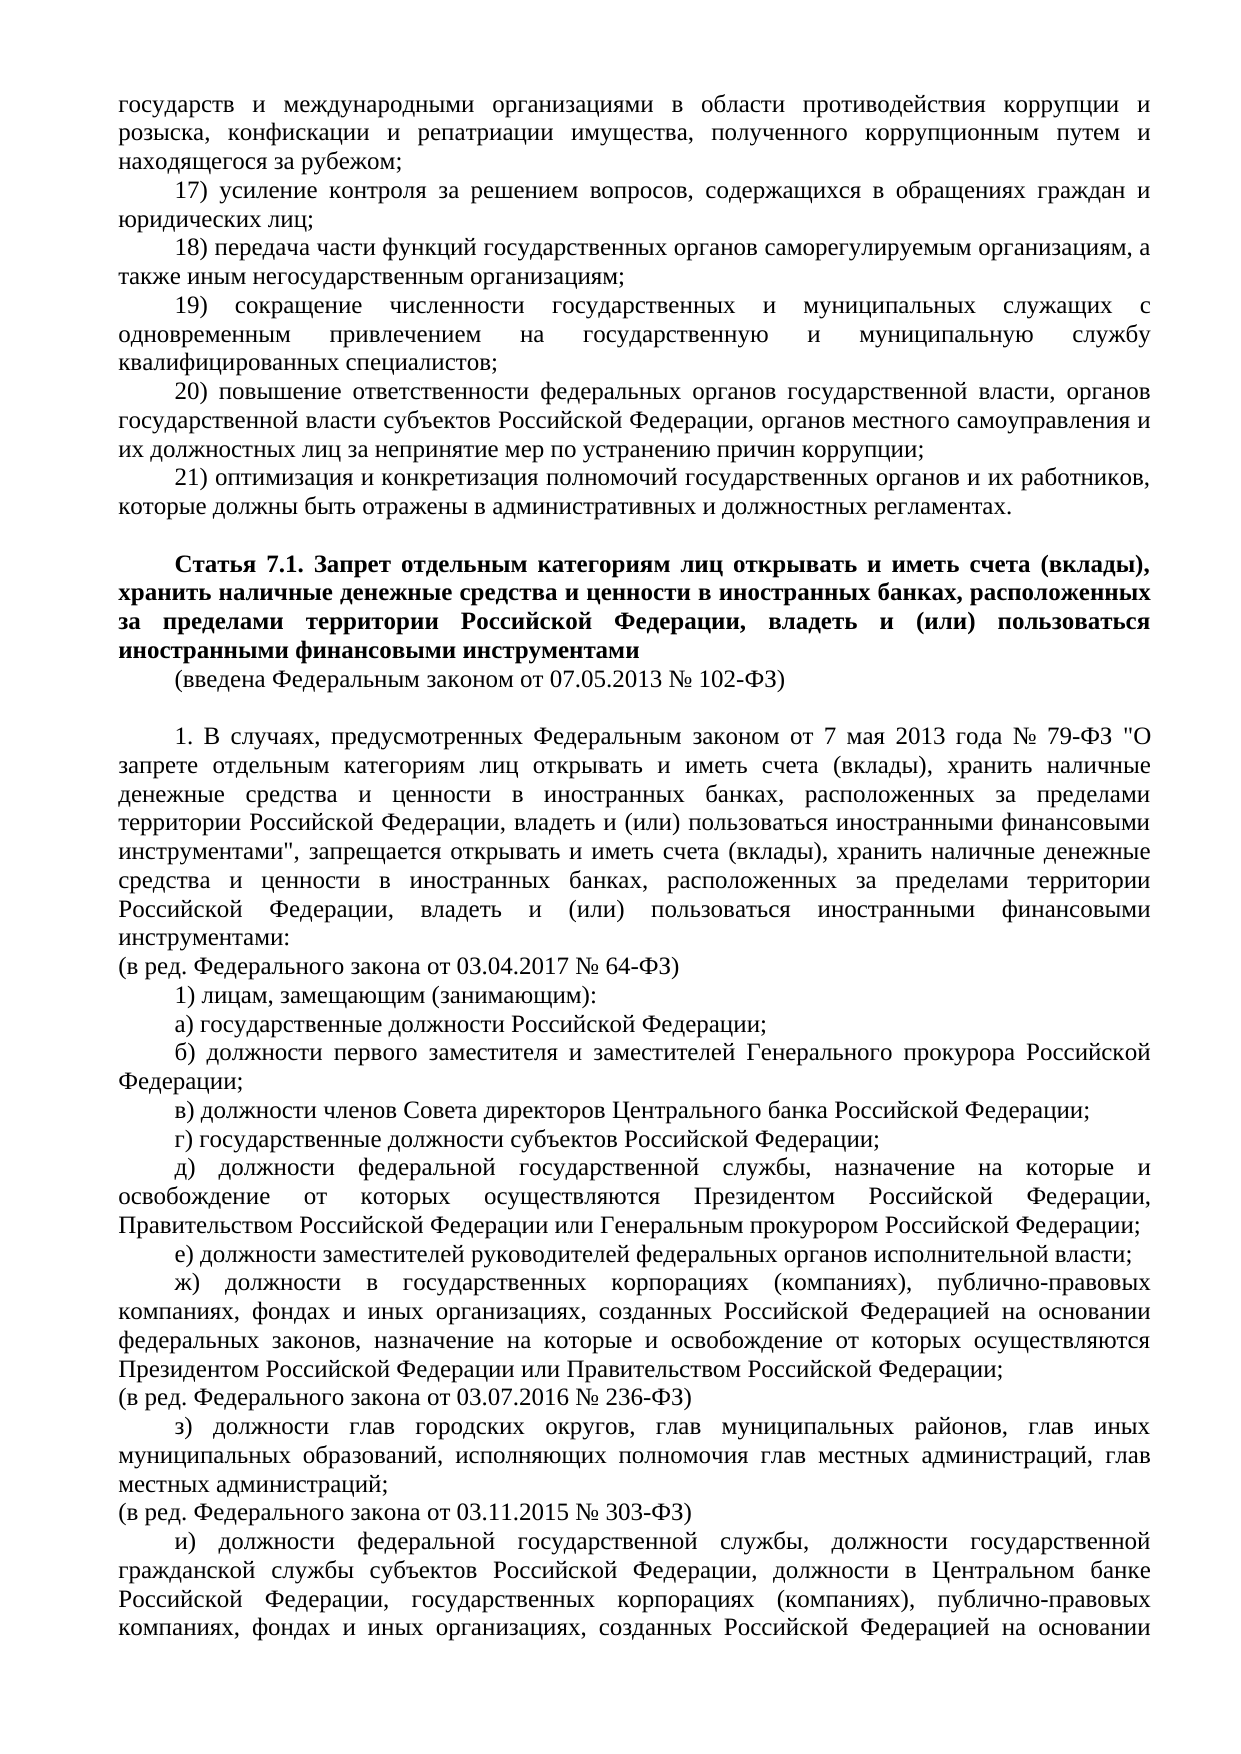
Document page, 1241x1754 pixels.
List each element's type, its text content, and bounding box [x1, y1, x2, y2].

text 21) оптимизация и конкретизация полномочий государственных органов и их работников, которые должны быть отражены в административных и должностных регламентах. [118, 462, 1152, 520]
text (в ред. Федерального закона от 03.04.2017 № 64-ФЗ) [118, 951, 1152, 980]
text 19) сокращение численности государственных и муниципальных служащих с одновременным привлечением на государственную и муниципальную службу квалифицированных специалистов; [118, 290, 1152, 376]
text б) должности первого заместителя и заместителей Генерального прокурора Российской Федерации; [118, 1037, 1152, 1095]
text (введена Федеральным законом от 07.05.2013 № 102-ФЗ) [118, 664, 1152, 692]
text в) должности членов Совета директоров Центрального банка Российской Федерации; [118, 1095, 1152, 1124]
text 1) лицам, замещающим (занимающим): [118, 980, 1152, 1009]
text ж) должности в государственных корпорациях (компаниях), публично-правовых компаниях, фондах и иных организациях, созданных Российской Федерацией на основании федеральных законов, назначение на которые и освобождение от которых осуществляются Президентом Российской Федерации или Правительством Российской Федерации; [118, 1267, 1152, 1382]
text 1. В случаях, предусмотренных Федеральным законом от 7 мая 2013 года № 79-ФЗ "О запрете отдельным категориям лиц открывать и иметь счета (вклады), хранить наличные денежные средства и ценности в иностранных банках, расположенных за пределами территории Российской Федерации, владеть и (или) пользоваться иностранными финансовыми инструментами", запрещается открывать и иметь счета (вклады), хранить наличные денежные средства и ценности в иностранных банках, расположенных за пределами территории Российской Федерации, владеть и (или) пользоваться иностранными финансовыми инструментами: [118, 721, 1152, 951]
text г) государственные должности субъектов Российской Федерации; [118, 1124, 1152, 1152]
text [118, 1526, 1152, 1641]
text д) должности федеральной государственной службы, назначение на которые и освобождение от которых осуществляются Президентом Российской Федерации, Правительством Российской Федерации или Генеральным прокурором Российской Федерации; [118, 1152, 1152, 1239]
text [118, 89, 1152, 175]
text (в ред. Федерального закона от 03.07.2016 № 236-ФЗ) [118, 1382, 1152, 1411]
text 17) усиление контроля за решением вопросов, содержащихся в обращениях граждан и юридических лиц; [118, 175, 1152, 232]
text 18) передача части функций государственных органов саморегулируемым организациям, а также иным негосударственным организациям; [118, 232, 1152, 290]
text (в ред. Федерального закона от 03.11.2015 № 303-ФЗ) [118, 1497, 1152, 1526]
text з) должности глав городских округов, глав муниципальных районов, глав иных муниципальных образований, исполняющих полномочия глав местных администраций, глав местных администраций; [118, 1411, 1152, 1497]
text е) должности заместителей руководителей федеральных органов исполнительной власти; [118, 1239, 1152, 1267]
text 20) повышение ответственности федеральных органов государственной власти, органов государственной власти субъектов Российской Федерации, органов местного самоуправления и их должностных лиц за непринятие мер по устранению причин коррупции; [118, 376, 1152, 462]
text а) государственные должности Российской Федерации; [118, 1009, 1152, 1037]
title Статья 7.1. Запрет отдельным категориям лиц открывать и иметь счета (вклады), хранить наличные денежные средства и ценности в иностранных банках, расположенных за пределами территории Российской Федерации, владеть и (или) пользоваться иностранными финансовыми инструментами [118, 549, 1152, 664]
